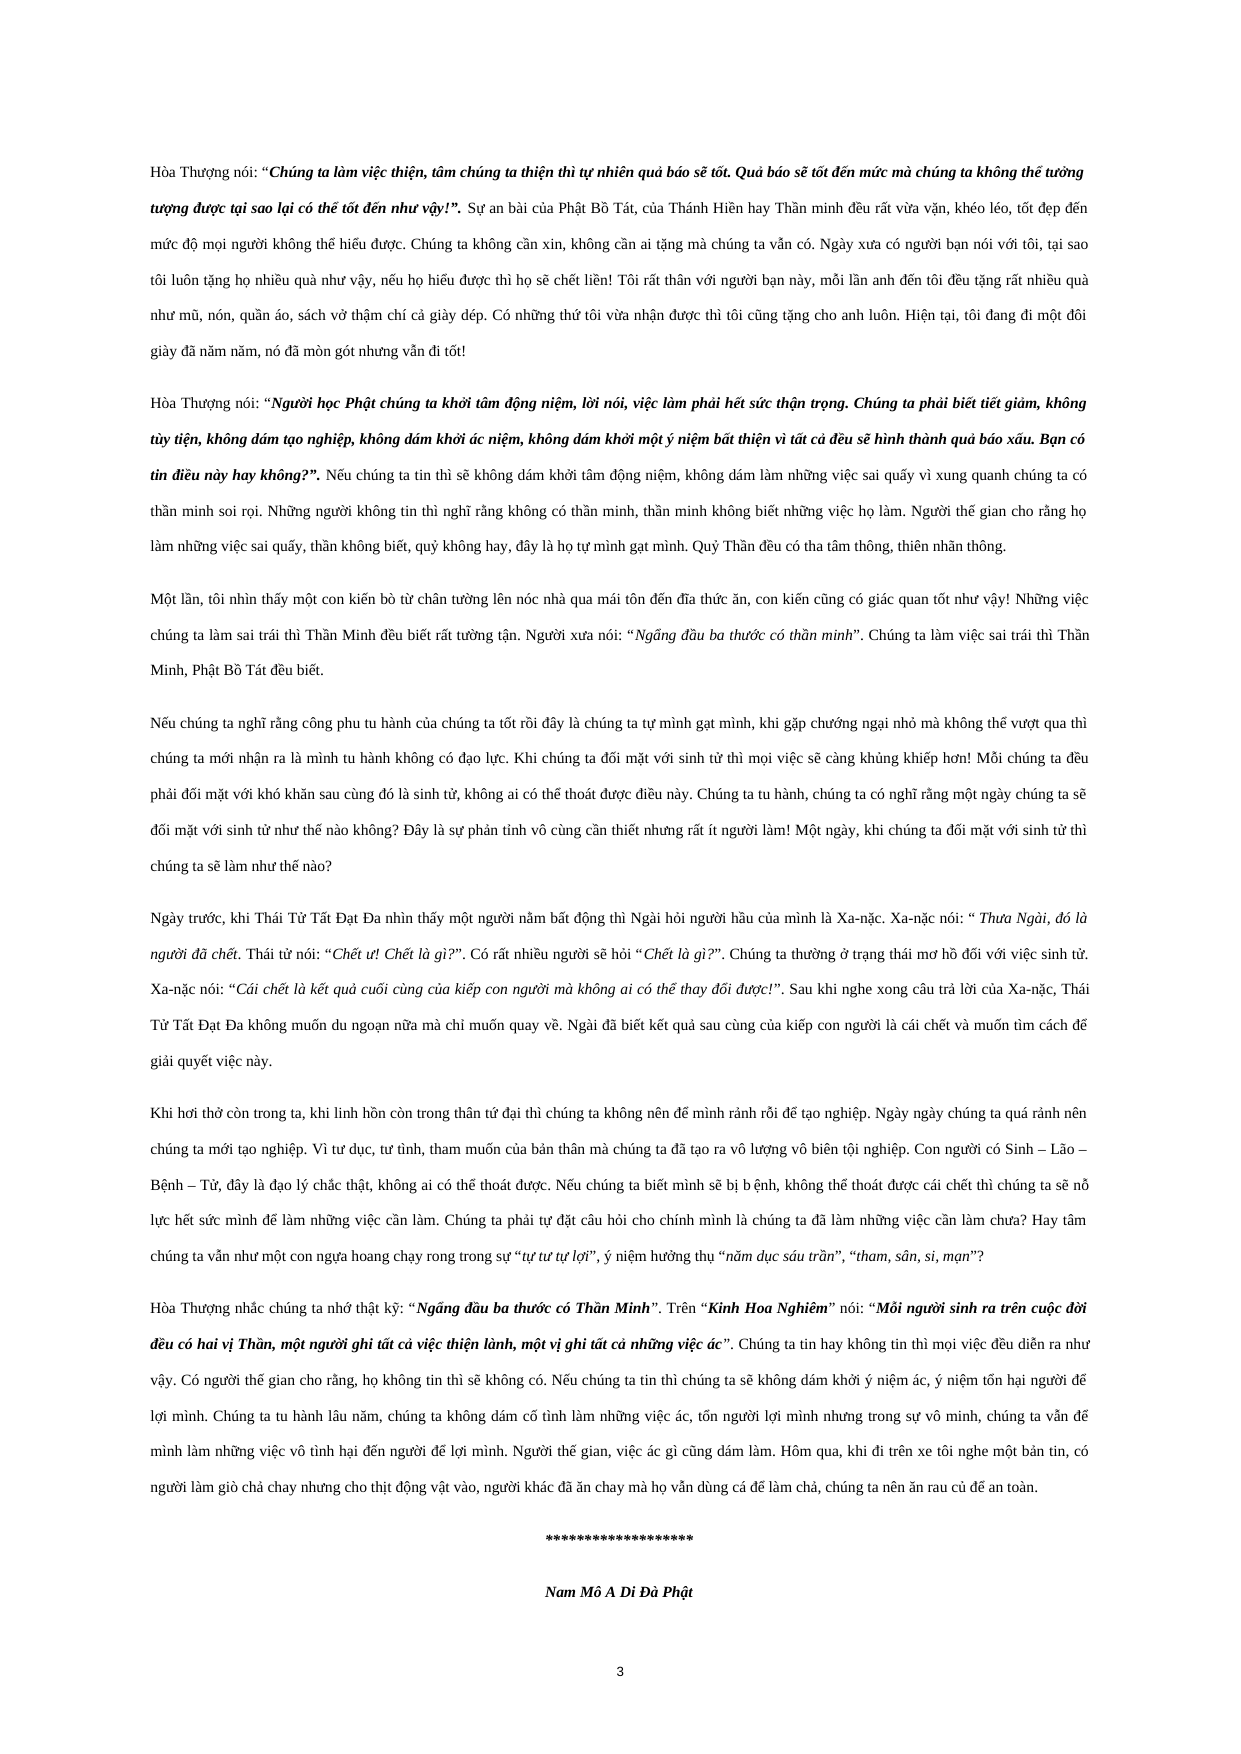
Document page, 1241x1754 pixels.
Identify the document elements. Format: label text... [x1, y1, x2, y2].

text Hòa Thượng nhắc chúng ta nhớ thật kỹ: “Ngẩng đầu ba thước có Thần Minh”. Trên “Kinh Hoa Nghiêm” nói: “Mỗi người sinh ra trên cuộc đời đều có hai vị Thần, một người ghi tất cả việc thiện lành, một vị ghi tất cả những việc ác”. Chúng ta tin hay không tin thì mọi việc đều diễn ra như vậy. Có người thế gian cho rằng, họ không tin thì sẽ không có. Nếu chúng ta tin thì chúng ta sẽ không dám khởi ý niệm ác, ý niệm tổn hại người để lợi mình. Chúng ta tu hành lâu năm, chúng ta không dám cố tình làm những việc ác, tổn người lợi mình nhưng trong sự vô minh, chúng ta vẫn để mình làm những việc vô tình hại đến người để lợi mình. Người thế gian, việc ác gì cũng dám làm. Hôm qua, khi đi trên xe tôi nghe một bản tin, có người làm giò chả chay nhưng cho thịt động vật vào, người khác đã ăn chay mà họ vẫn dùng cá để làm chả, chúng ta nên ăn rau củ để an toàn. [150, 1286, 1090, 1496]
text Hòa Thượng nói: “Người học Phật chúng ta khởi tâm động niệm, lời nói, việc làm phải hết sức thận trọng. Chúng ta phải biết tiết giảm, không tùy tiện, không dám tạo nghiệp, không dám khởi ác niệm, không dám khởi một ý niệm bất thiện vì tất cả đều sẽ hình thành quả báo xấu. Bạn có tin điều này hay không?”. Nếu chúng ta tin thì sẽ không dám khởi tâm động niệm, không dám làm những việc sai quấy vì xung quanh chúng ta có thần minh soi rọi. Những người không tin thì nghĩ rằng không có thần minh, thần minh không biết những việc họ làm. Người thế gian cho rằng họ làm những việc sai quấy, thần không biết, quỷ không hay, đây là họ tự mình gạt mình. Quỷ Thần đều có tha tâm thông, thiên nhãn thông. [150, 381, 1090, 453]
text Ngày trước, khi Thái Tử Tất Đạt Đa nhìn thấy một người nằm bất động thì Ngài hỏi người hầu của mình là Xa-nặc. Xa-nặc nói: “Thưa Ngài, đó là người đã chết. Thái tử nói: “Chết ư! Chết là gì?”. Có rất nhiều người sẽ hỏi “Chết là gì?”. Chúng ta thường ở trạng thái mơ hồ đối với việc sinh tử. Xa-nặc nói: “Cái chết là kết quả cuối cùng của kiếp con người mà không ai có thể thay đổi được!”. Sau khi nghe xong câu trả lời của Xa-nặc, Thái Tử Tất Đạt Đa không muốn du ngoạn nữa mà chỉ muốn quay về. Ngài đã biết kết quả sau cùng của kiếp con người là cái chết và muốn tìm cách để giải quyết việc này. [150, 896, 1090, 967]
text Nam Mô A Di Đà Phật [150, 1569, 1090, 1601]
text ******************* [150, 1517, 1090, 1548]
text Một lần, tôi nhìn thấy một con kiến bò từ chân tường lên nóc nhà qua mái tôn đến đĩa thức ăn, con kiến cũng có giác quan tốt như vậy! Những việc chúng ta làm sai trái thì Thần Minh đều biết rất tường tận. Người xưa nói: “Ngẩng đầu ba thước có thần minh”. Chúng ta làm việc sai trái thì Thần Minh, Phật Bồ Tát đều biết. [150, 643, 1090, 679]
text Hòa Thượng nói: “Chúng ta làm việc thiện, tâm chúng ta thiện thì tự nhiên quả báo sẽ tốt. Quả báo sẽ tốt đến mức mà chúng ta không thể tưởng tượng được tại sao lại có thể tốt đến như vậy!”. Sự an bài của Phật Bồ Tát, của Thánh Hiền hay Thần minh đều rất vừa vặn, khéo léo, tốt đẹp đến mức độ mọi người không thể hiểu được. Chúng ta không cần xin, không cần ai tặng mà chúng ta vẫn có. Ngày xưa có người bạn nói với tôi, tại sao tôi luôn tặng họ nhiều quà như vậy, nếu họ hiểu được thì họ sẽ chết liền! Tôi rất thân với người bạn này, mỗi lần anh đến tôi đều tặng rất nhiều quà như mũ, nón, quần áo, sách vở thậm chí cả giày dép. Có những thứ tôi vừa nhận được thì tôi cũng tặng cho anh luôn. Hiện tại, tôi đang đi một đôi giày đã năm năm, nó đã mòn gót nhưng vẫn đi tốt! [150, 150, 1090, 221]
text Khi hơi thở còn trong ta, khi linh hồn còn trong thân tứ đại thì chúng ta không nên để mình rảnh rỗi để tạo nghiệp. Ngày ngày chúng ta quá rảnh nên chúng ta mới tạo nghiệp. Vì tư dục, tư tình, tham muốn của bản thân mà chúng ta đã tạo ra vô lượng vô biên tội nghiệp. Con người có Sinh – Lão – Bệnh – Tử, đây là đạo lý chắc thật, không ai có thể thoát được. Nếu chúng ta biết mình sẽ bị bệnh, không thể thoát được cái chết thì chúng ta sẽ nỗ lực hết sức mình để làm những việc cần làm. Chúng ta phải tự đặt câu hỏi cho chính mình là chúng ta đã làm những việc cần làm chưa? Hay tâm chúng ta vẫn như một con ngựa hoang chạy rong trong sự “tự tư tự lợi”, ý niệm hưởng thụ “năm dục sáu trần”, “tham, sân, si, mạn”? [150, 1158, 1090, 1265]
